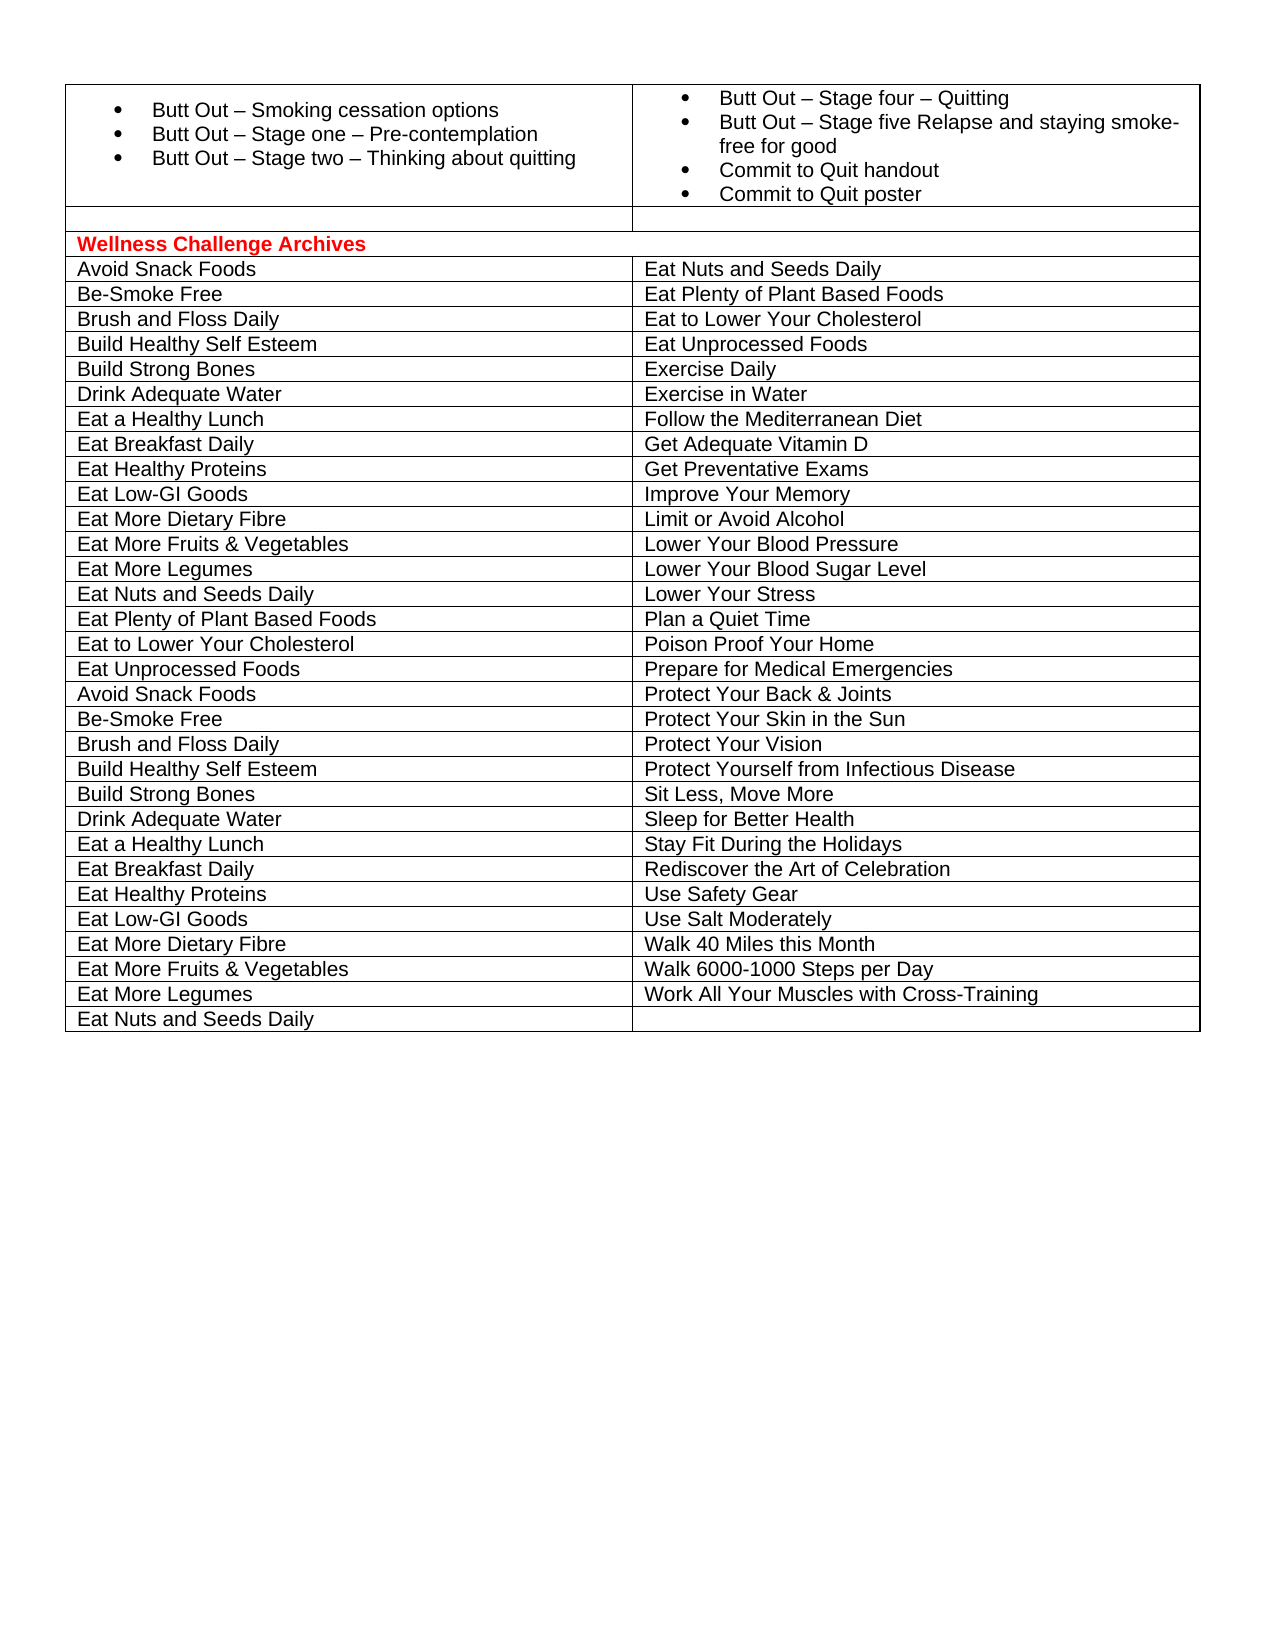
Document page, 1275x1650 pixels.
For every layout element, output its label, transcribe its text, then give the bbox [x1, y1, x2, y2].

table_cell Eat Low-GI Goods [66, 907, 632, 931]
table_cell Lower Your Stress [633, 582, 1199, 606]
table_cell Work All Your Muscles with Cross-Training [633, 982, 1199, 1006]
table_cell Build Healthy Self Esteem [66, 757, 632, 781]
table_cell Stay Fit During the Holidays [633, 832, 1199, 856]
table_cell Protect Your Vision [633, 732, 1199, 756]
table_cell Eat More Legumes [66, 982, 632, 1006]
table_cell Eat Plenty of Plant Based Foods [66, 607, 632, 631]
table_cell Use Safety Gear [633, 882, 1199, 906]
table_cell Eat a Healthy Lunch [66, 832, 632, 856]
table_cell Eat Low-GI Goods [66, 482, 632, 506]
table_cell Eat Nuts and Seeds Daily [66, 1007, 632, 1031]
table_cell Lower Your Blood Pressure [633, 532, 1199, 556]
table_cell Eat a Healthy Lunch [66, 407, 632, 431]
table_cell Exercise Daily [633, 357, 1199, 381]
table_cell Be-Smoke Free [66, 707, 632, 731]
table_cell Eat More Fruits & Vegetables [66, 957, 632, 981]
table_cell Eat More Dietary Fibre [66, 932, 632, 956]
table_cell Eat Healthy Proteins [66, 882, 632, 906]
table_cell Eat More Legumes [66, 557, 632, 581]
table_cell Eat More Fruits & Vegetables [66, 532, 632, 556]
table_cell Protect Yourself from Infectious Disease [633, 757, 1199, 781]
table_cell Rediscover the Art of Celebration [633, 857, 1199, 881]
table_cell Use Salt Moderately [633, 907, 1199, 931]
table_cell Improve Your Memory [633, 482, 1199, 506]
table_cell Eat Breakfast Daily [66, 432, 632, 456]
table_cell Build Healthy Self Esteem [66, 332, 632, 356]
table_cell Walk 6000-1000 Steps per Day [633, 957, 1199, 981]
table_cell Drink Adequate Water [66, 382, 632, 406]
table_cell Drink Adequate Water [66, 807, 632, 831]
table_cell Build Strong Bones [66, 782, 632, 806]
table_cell Eat to Lower Your Cholesterol [633, 307, 1199, 331]
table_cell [66, 85, 632, 206]
table_cell Eat to Lower Your Cholesterol [66, 632, 632, 656]
table_cell [66, 207, 632, 231]
table_cell Lower Your Blood Sugar Level [633, 557, 1199, 581]
table_cell Eat More Dietary Fibre [66, 507, 632, 531]
table_cell Avoid Snack Foods [66, 682, 632, 706]
table_cell Eat Healthy Proteins [66, 457, 632, 481]
table_cell Poison Proof Your Home [633, 632, 1199, 656]
table_cell [633, 1007, 1199, 1031]
table_cell Build Strong Bones [66, 357, 632, 381]
table_cell Eat Nuts and Seeds Daily [66, 582, 632, 606]
table_cell Be-Smoke Free [66, 282, 632, 306]
table_cell Eat Unprocessed Foods [66, 657, 632, 681]
table_cell Wellness Challenge Archives [66, 232, 1199, 256]
table_cell Prepare for Medical Emergencies [633, 657, 1199, 681]
table_cell Protect Your Back & Joints [633, 682, 1199, 706]
table_cell Sit Less, Move More [633, 782, 1199, 806]
table_cell Follow the Mediterranean Diet [633, 407, 1199, 431]
table_cell Limit or Avoid Alcohol [633, 507, 1199, 531]
table_cell Brush and Floss Daily [66, 732, 632, 756]
table_cell Avoid Snack Foods [66, 257, 632, 281]
table_cell Get Adequate Vitamin D [633, 432, 1199, 456]
table_cell Exercise in Water [633, 382, 1199, 406]
table_cell [633, 207, 1199, 231]
table_cell Brush and Floss Daily [66, 307, 632, 331]
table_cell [633, 85, 1199, 206]
table_cell Eat Nuts and Seeds Daily [633, 257, 1199, 281]
table_cell Eat Plenty of Plant Based Foods [633, 282, 1199, 306]
table_cell Protect Your Skin in the Sun [633, 707, 1199, 731]
table_cell Sleep for Better Health [633, 807, 1199, 831]
table_cell Get Preventative Exams [633, 457, 1199, 481]
table_cell Eat Unprocessed Foods [633, 332, 1199, 356]
table_cell Eat Breakfast Daily [66, 857, 632, 881]
table_cell Walk 40 Miles this Month [633, 932, 1199, 956]
table_cell Plan a Quiet Time [633, 607, 1199, 631]
